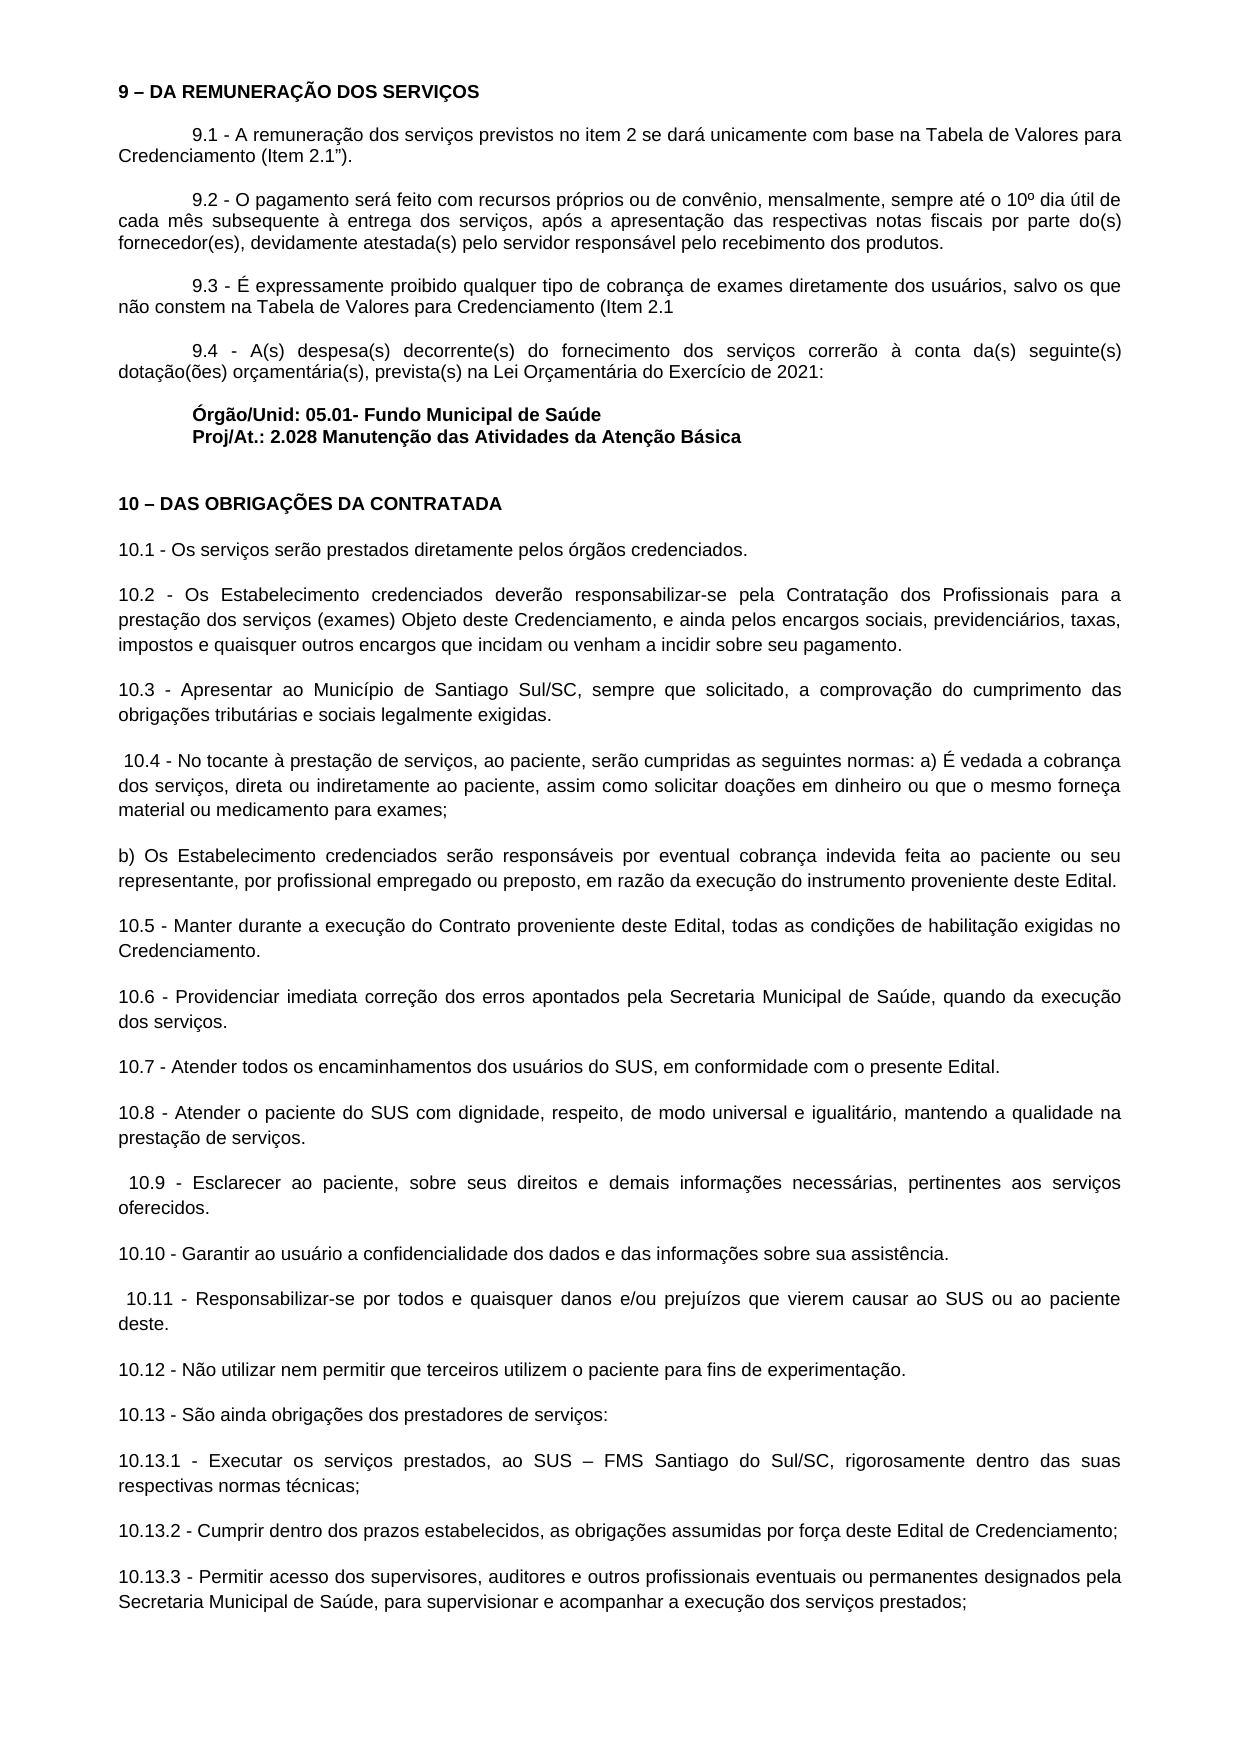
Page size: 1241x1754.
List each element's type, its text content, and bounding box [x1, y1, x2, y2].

text 10.13.1 - Executar os serviços prestados, ao SUS – FMS Santiago do Sul/SC, rigorosamente dentro das suas respectivas normas técnicas; [118, 1450, 1122, 1496]
text 9.3 - É expressamente proibido qualquer tipo de cobrança de exames diretamente dos usuários, salvo os que não constem na Tabela de Valores para Credenciamento (Item 2.1 [118, 275, 1122, 318]
text 10.9 - Esclarecer ao paciente, sobre seus direitos e demais informações necessárias, pertinentes aos serviços oferecidos. [118, 1172, 1122, 1218]
text 10.12 - Não utilizar nem permitir que terceiros utilizem o paciente para fins de experimentação. [118, 1359, 1122, 1380]
text 10.13.3 - Permitir acesso dos supervisores, auditores e outros profissionais eventuais ou permanentes designados pela Secretaria Municipal de Saúde, para supervisionar e acompanhar a execução dos serviços prestados; [118, 1566, 1122, 1612]
text 10.5 - Manter durante a execução do Contrato proveniente deste Edital, todas as condições de habilitação exigidas no Credenciamento. [118, 915, 1122, 962]
text Órgão/Unid: 05.01- Fundo Municipal de Saúde [192, 404, 1122, 426]
text b) Os Estabelecimento credenciados serão responsáveis por eventual cobrança indevida feita ao paciente ou seu representante, por profissional empregado ou preposto, em razão da execução do instrumento proveniente deste Edital. [118, 845, 1122, 891]
text 10.4 - No tocante à prestação de serviços, ao paciente, serão cumpridas as seguintes normas: a) É vedada a cobrança dos serviços, direta ou indiretamente ao paciente, assim como solicitar doações em dinheiro ou que o mesmo forneça material ou medicamento para exames; [118, 750, 1122, 821]
text 10.3 - Apresentar ao Município de Santiago Sul/SC, sempre que solicitado, a comprovação do cumprimento das obrigações tributárias e sociais legalmente exigidas. [118, 679, 1122, 726]
text 10.13.2 - Cumprir dentro dos prazos estabelecidos, as obrigações assumidas por força deste Edital de Credenciamento; [118, 1520, 1122, 1542]
text 10 – DAS OBRIGAÇÕES DA CONTRATADA [118, 493, 1122, 514]
text Proj/At.: 2.028 Manutenção das Atividades da Atenção Básica [192, 426, 1122, 447]
text 10.6 - Providenciar imediata correção dos erros apontados pela Secretaria Municipal de Saúde, quando da execução dos serviços. [118, 986, 1122, 1032]
text 10.11 - Responsabilizar-se por todos e quaisquer danos e/ou prejuízos que vierem causar ao SUS ou ao paciente deste. [118, 1288, 1122, 1334]
text 9.2 - O pagamento será feito com recursos próprios ou de convênio, mensalmente, sempre até o 10º dia útil de cada mês subsequente à entrega dos serviços, após a apresentação das respectivas notas fiscais por parte do(s) fornecedor(es), devidamente atestada(s) pelo servidor responsável pelo recebimento dos produtos. [118, 188, 1122, 253]
text 10.8 - Atender o paciente do SUS com dignidade, respeito, de modo universal e igualitário, mantendo a qualidade na prestação de serviços. [118, 1102, 1122, 1148]
text 10.2 - Os Estabelecimento credenciados deverão responsabilizar-se pela Contratação dos Profissionais para a prestação dos serviços (exames) Objeto deste Credenciamento, e ainda pelos encargos sociais, previdenciários, taxas, impostos e quaisquer outros encargos que incidam ou venham a incidir sobre seu pagamento. [118, 584, 1122, 655]
text 10.1 - Os serviços serão prestados diretamente pelos órgãos credenciados. [118, 538, 1122, 560]
text 9.4 - A(s) despesa(s) decorrente(s) do fornecimento dos serviços correrão à conta da(s) seguinte(s) dotação(ões) orçamentária(s), prevista(s) na Lei Orçamentária do Exercício de 2021: [118, 339, 1122, 382]
text 10.7 - Atender todos os encaminhamentos dos usuários do SUS, em conformidade com o presente Edital. [118, 1056, 1122, 1078]
text 10.10 - Garantir ao usuário a confidencialidade dos dados e das informações sobre sua assistência. [118, 1243, 1122, 1264]
text 10.13 - São ainda obrigações dos prestadores de serviços: [118, 1404, 1122, 1426]
text 9 – DA REMUNERAÇÃO DOS SERVIÇOS [118, 81, 1122, 102]
text 9.1 - A remuneração dos serviços previstos no item 2 se dará unicamente com base na Tabela de Valores para Credenciamento (Item 2.1”). [118, 124, 1122, 167]
